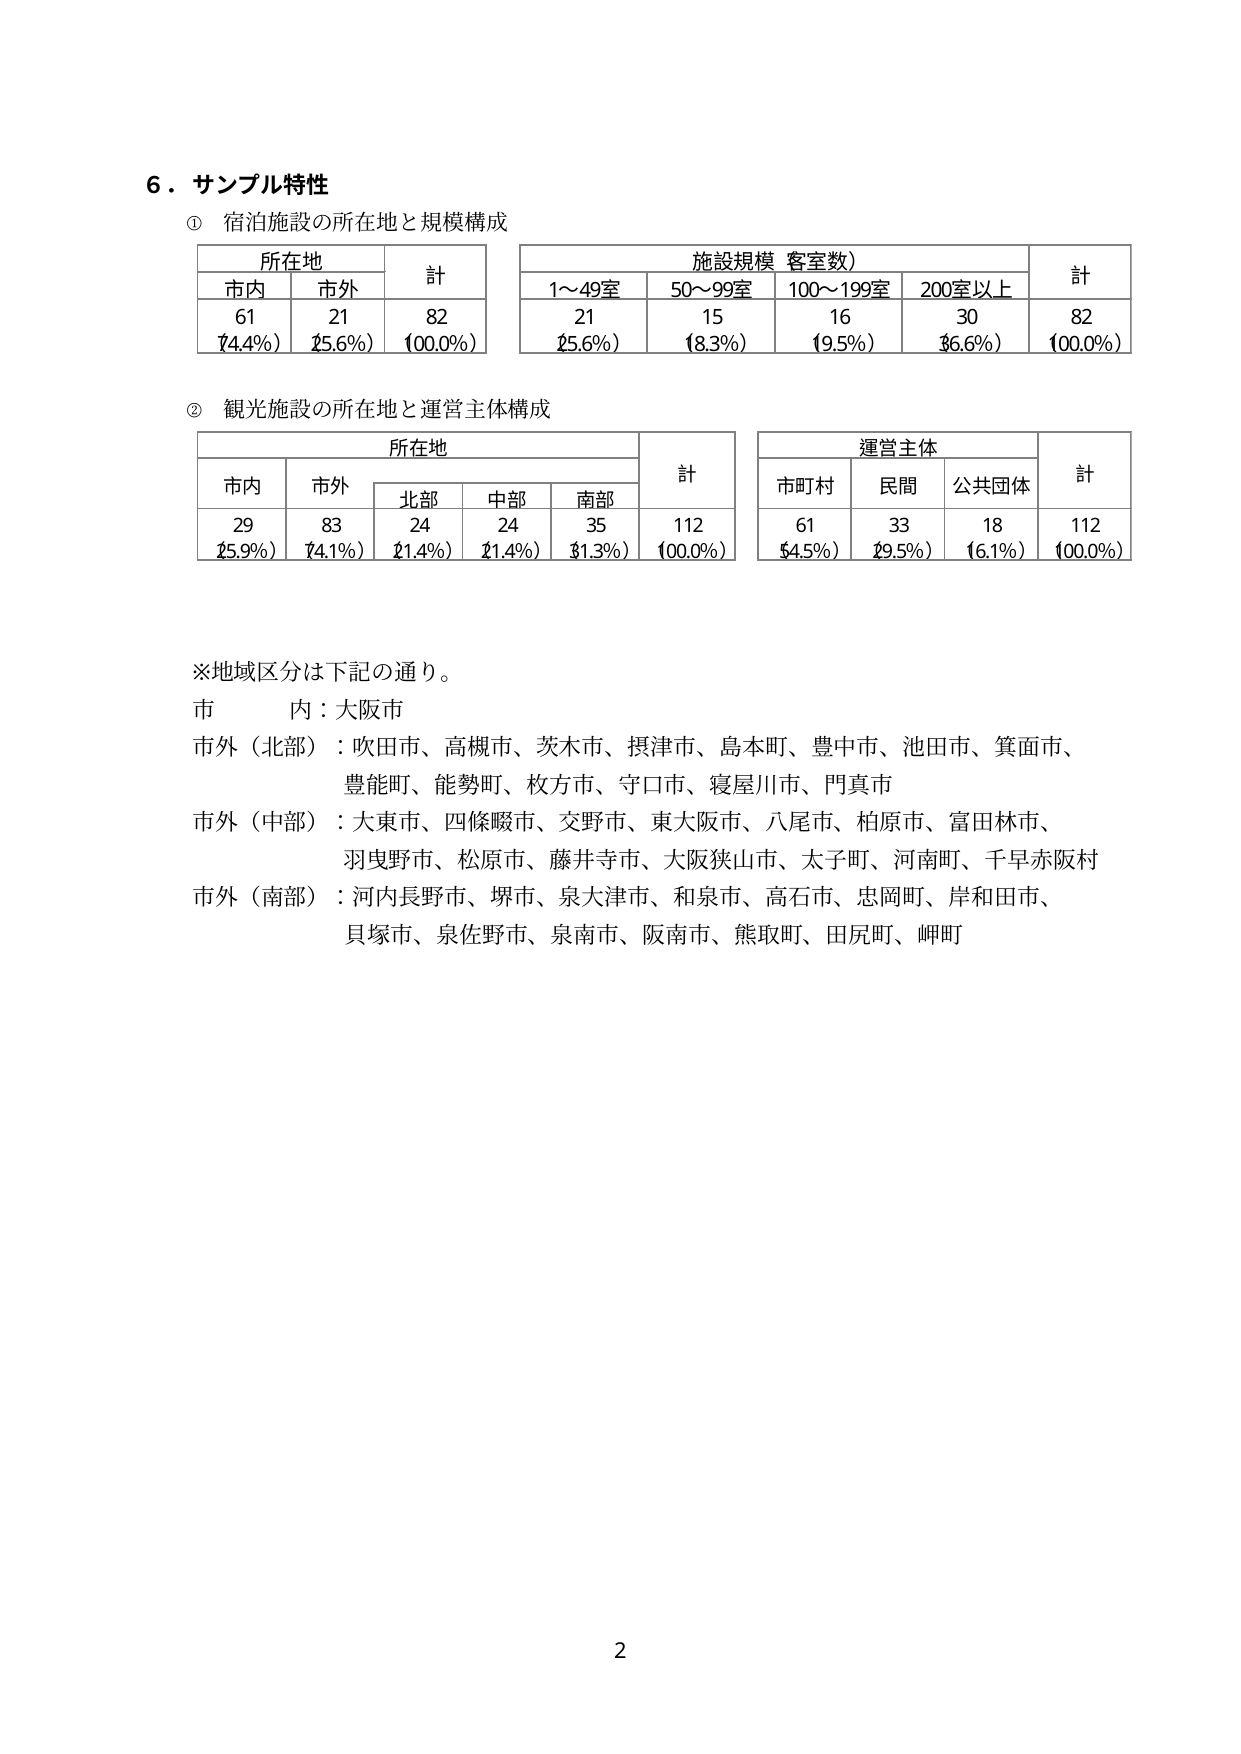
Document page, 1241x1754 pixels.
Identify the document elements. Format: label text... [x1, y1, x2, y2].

list 市外（南部）：河内長野市、堺市、泉大津市、和泉市、高石市、忠岡町、岸和田市、 [192, 877, 1128, 914]
list サンプル特性 [142, 164, 1128, 202]
list 宿泊施設の所在地と規模構成 [186, 202, 1128, 239]
list 羽曳野市、松原市、藤井寺市、大阪狭山市、太子町、河南町、千早赤阪村 [192, 839, 1128, 877]
list 市外（中部）：大東市、四條畷市、交野市、東大阪市、八尾市、柏原市、富田林市、 [192, 802, 1128, 839]
list 観光施設の所在地と運営主体構成 [186, 389, 1128, 427]
list ※地域区分は下記の通り。 [192, 652, 1128, 689]
list 貝塚市、泉佐野市、泉南市、阪南市、熊取町、田尻町、岬町 [192, 914, 1128, 952]
list 豊能町、能勢町、枚方市、守口市、寝屋川市、門真市 [192, 764, 1128, 802]
list 市外（北部）：吹田市、高槻市、茨木市、摂津市、島本町、豊中市、池田市、箕面市、 [192, 727, 1128, 764]
list 市 内：大阪市 [192, 689, 1128, 727]
